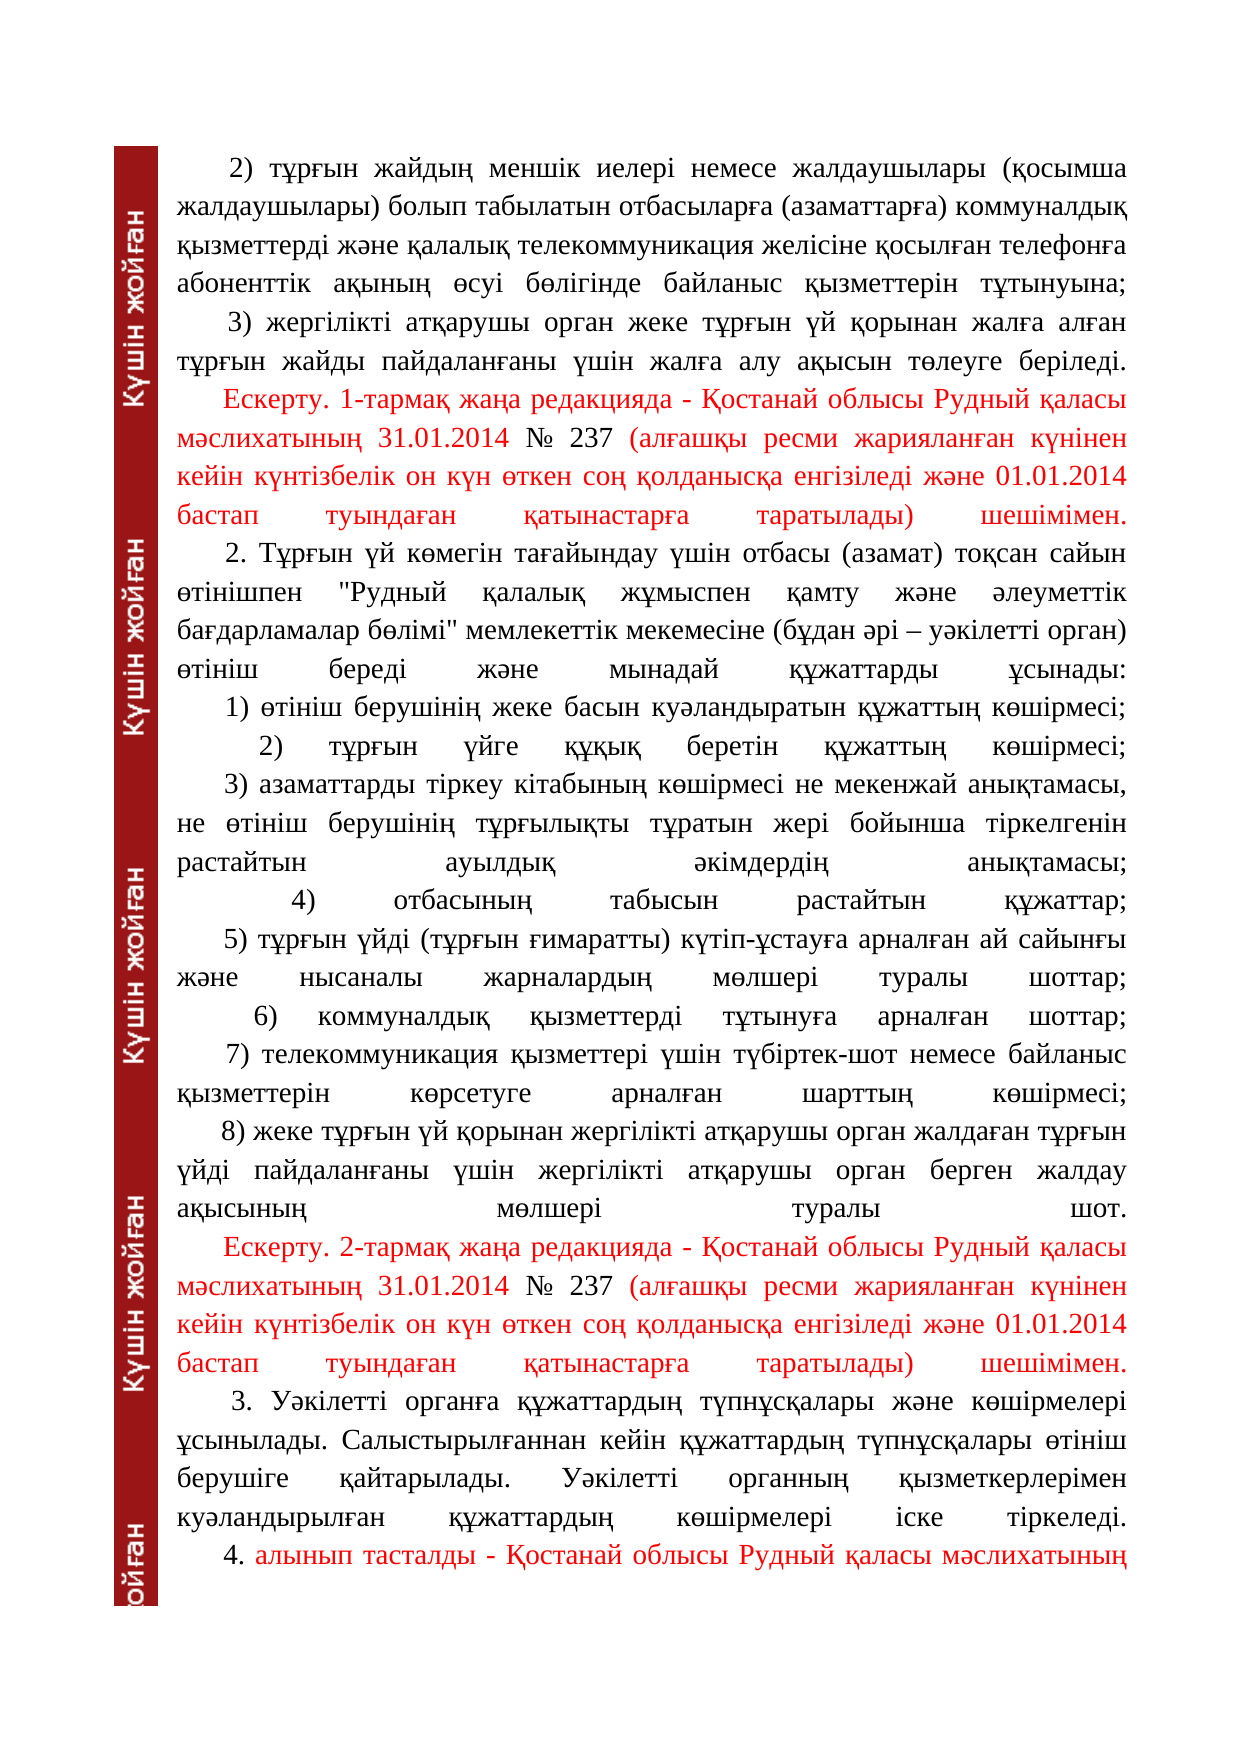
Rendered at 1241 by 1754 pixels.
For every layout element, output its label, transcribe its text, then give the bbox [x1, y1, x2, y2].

picture [114, 146, 158, 150]
picture [114, 1571, 158, 1606]
